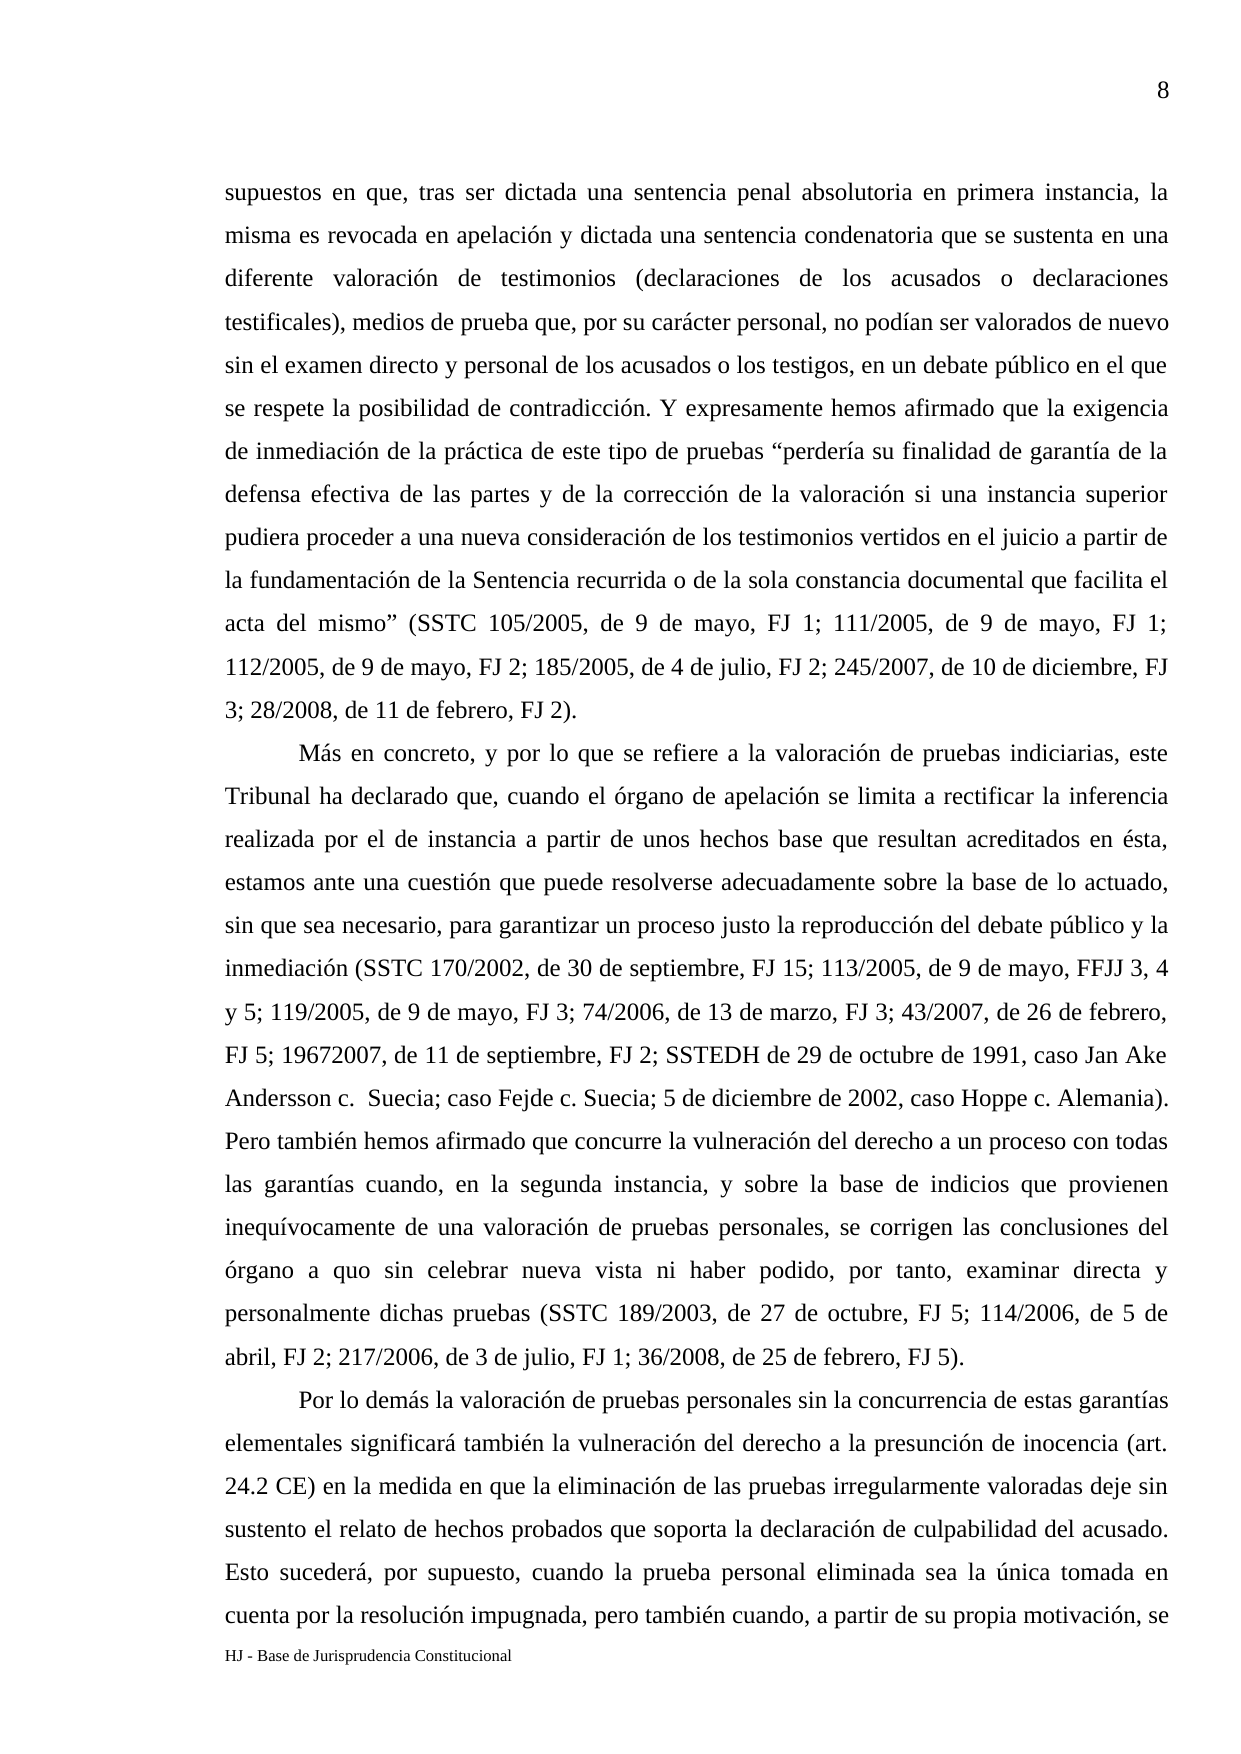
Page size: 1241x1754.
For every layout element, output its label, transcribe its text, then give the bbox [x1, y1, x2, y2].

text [224, 1385, 1169, 1629]
text Más en concreto, y por lo que se refiere a la valoración de pruebas indiciarias, este Tribunal ha declarado que, cuando el órgano de apelación se limita a rectificar la inferencia realizada por el de instancia a partir de unos hechos base que resultan acreditados en ésta, estamos ante una cuestión que puede resolverse adecuadamente sobre la base de lo actuado, sin que sea necesario, para garantizar un proceso justo la reproducción del debate público y la inmediación (SSTC 170/2002, de 30 de septiembre, FJ 15; 113/2005, de 9 de mayo, FFJJ 3, 4 y 5; 119/2005, de 9 de mayo, FJ 3; 74/2006, de 13 de marzo, FJ 3; 43/2007, de 26 de febrero, FJ 5; 19672007, de 11 de septiembre, FJ 2; SSTEDH de 29 de octubre de 1991, caso Jan Ake Andersson c. Suecia; caso Fejde c. Suecia; 5 de diciembre de 2002, caso Hoppe c. Alemania). Pero también hemos afirmado que concurre la vulneración del derecho a un proceso con todas las garantías cuando, en la segunda instancia, y sobre la base de indicios que provienen inequívocamente de una valoración de pruebas personales, se corrigen las conclusiones del órgano a quo sin celebrar nueva vista ni haber podido, por tanto, examinar directa y personalmente dichas pruebas (SSTC 189/2003, de 27 de octubre, FJ 5; 114/2006, de 5 de abril, FJ 2; 217/2006, de 3 de julio, FJ 1; 36/2008, de 25 de febrero, FJ 5). [224, 738, 1169, 1370]
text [224, 177, 1169, 723]
